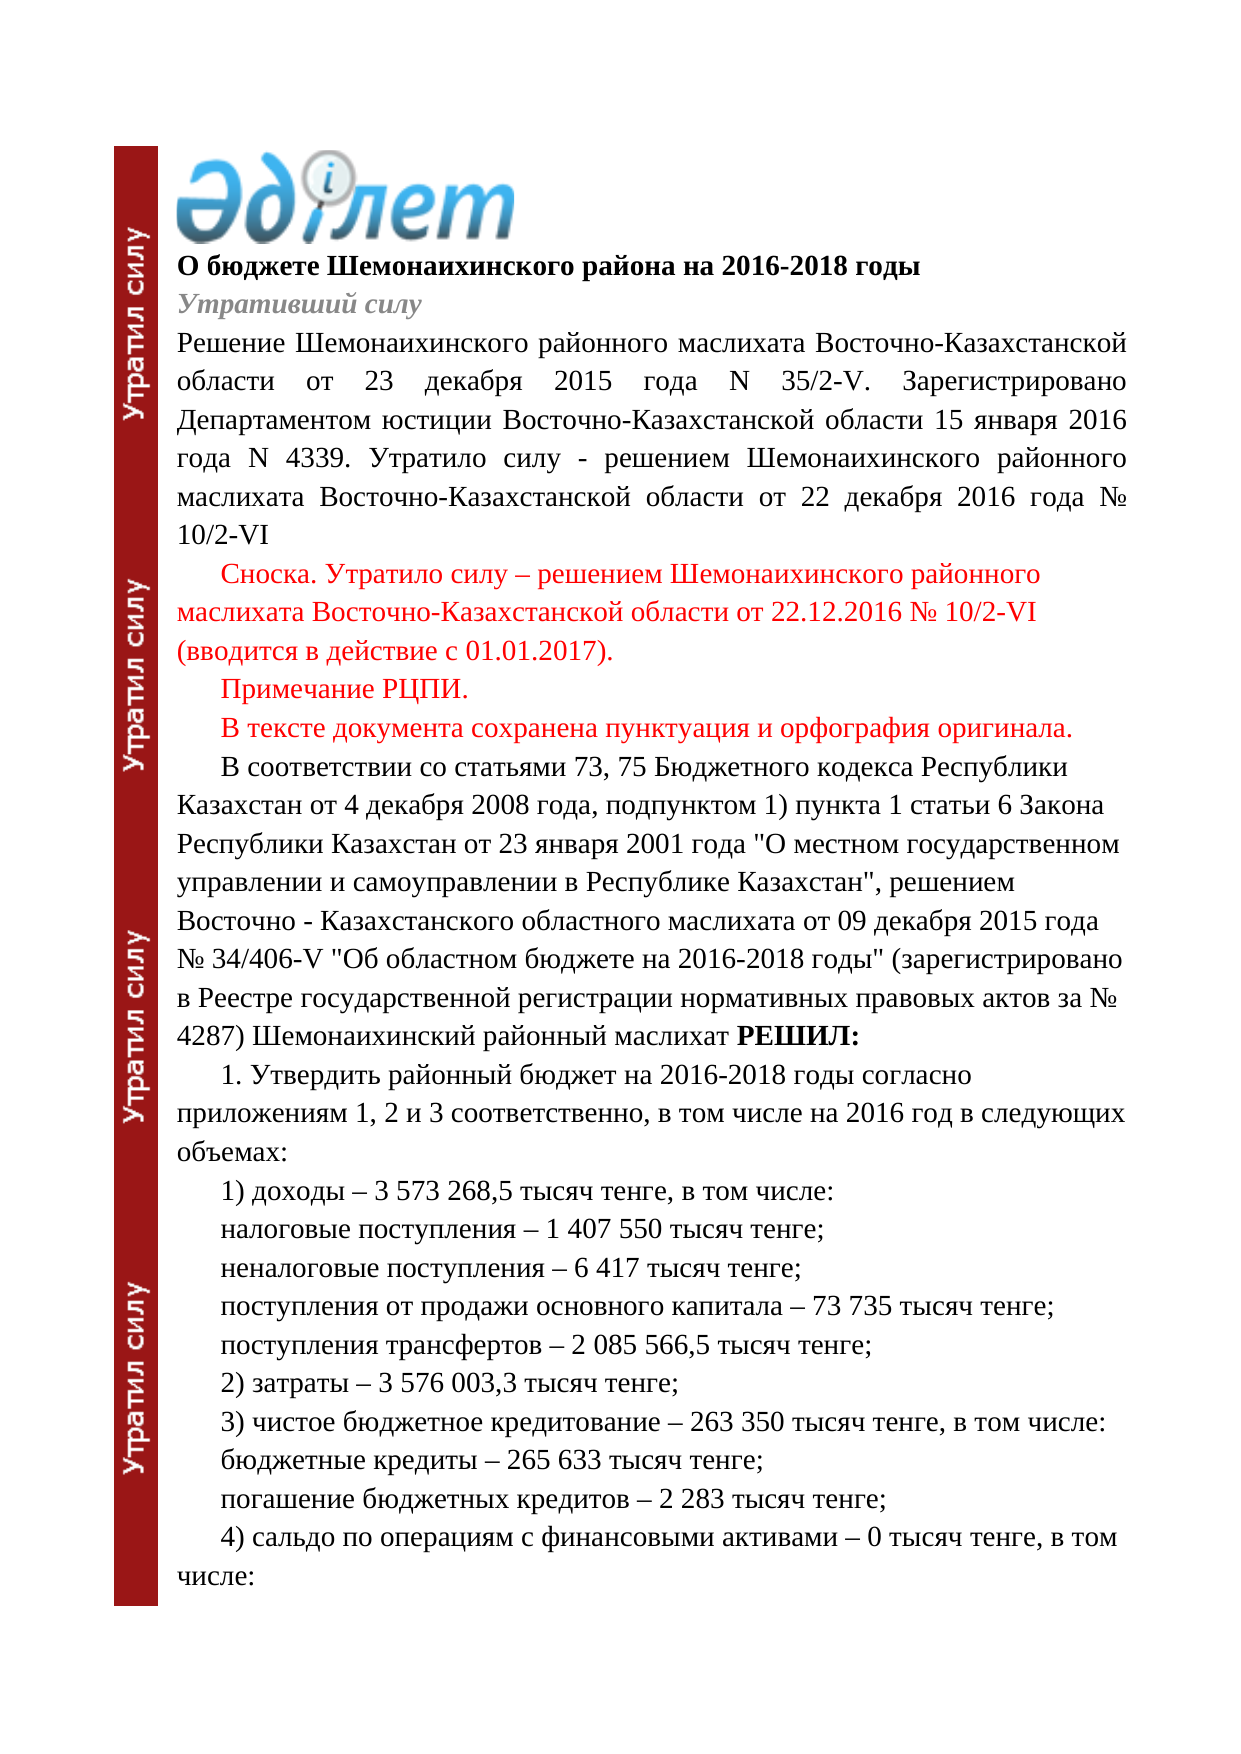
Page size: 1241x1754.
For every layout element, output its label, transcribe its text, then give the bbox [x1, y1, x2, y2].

picture [114, 1592, 158, 1606]
picture [114, 281, 158, 286]
text Решение Шемонаихинского районного маслихата Восточно-Казахстанской области от 23 декабря 2015 года N 35/2-V. Зарегистрировано Департаментом юстиции Восточно-Казахстанской области 15 января 2016 года N 4339. Утратило силу - решением Шемонаихинского районного маслихата Восточно-Казахстанской области от 22 декабря 2016 года № 10/2-VI [112, 325, 1128, 551]
text Утративший силу [112, 286, 1128, 320]
picture [176, 150, 515, 244]
picture [114, 146, 158, 248]
picture [114, 551, 158, 556]
text О бюджете Шемонаихинского района на 2016-2018 годы [112, 248, 1128, 281]
picture [114, 320, 158, 325]
